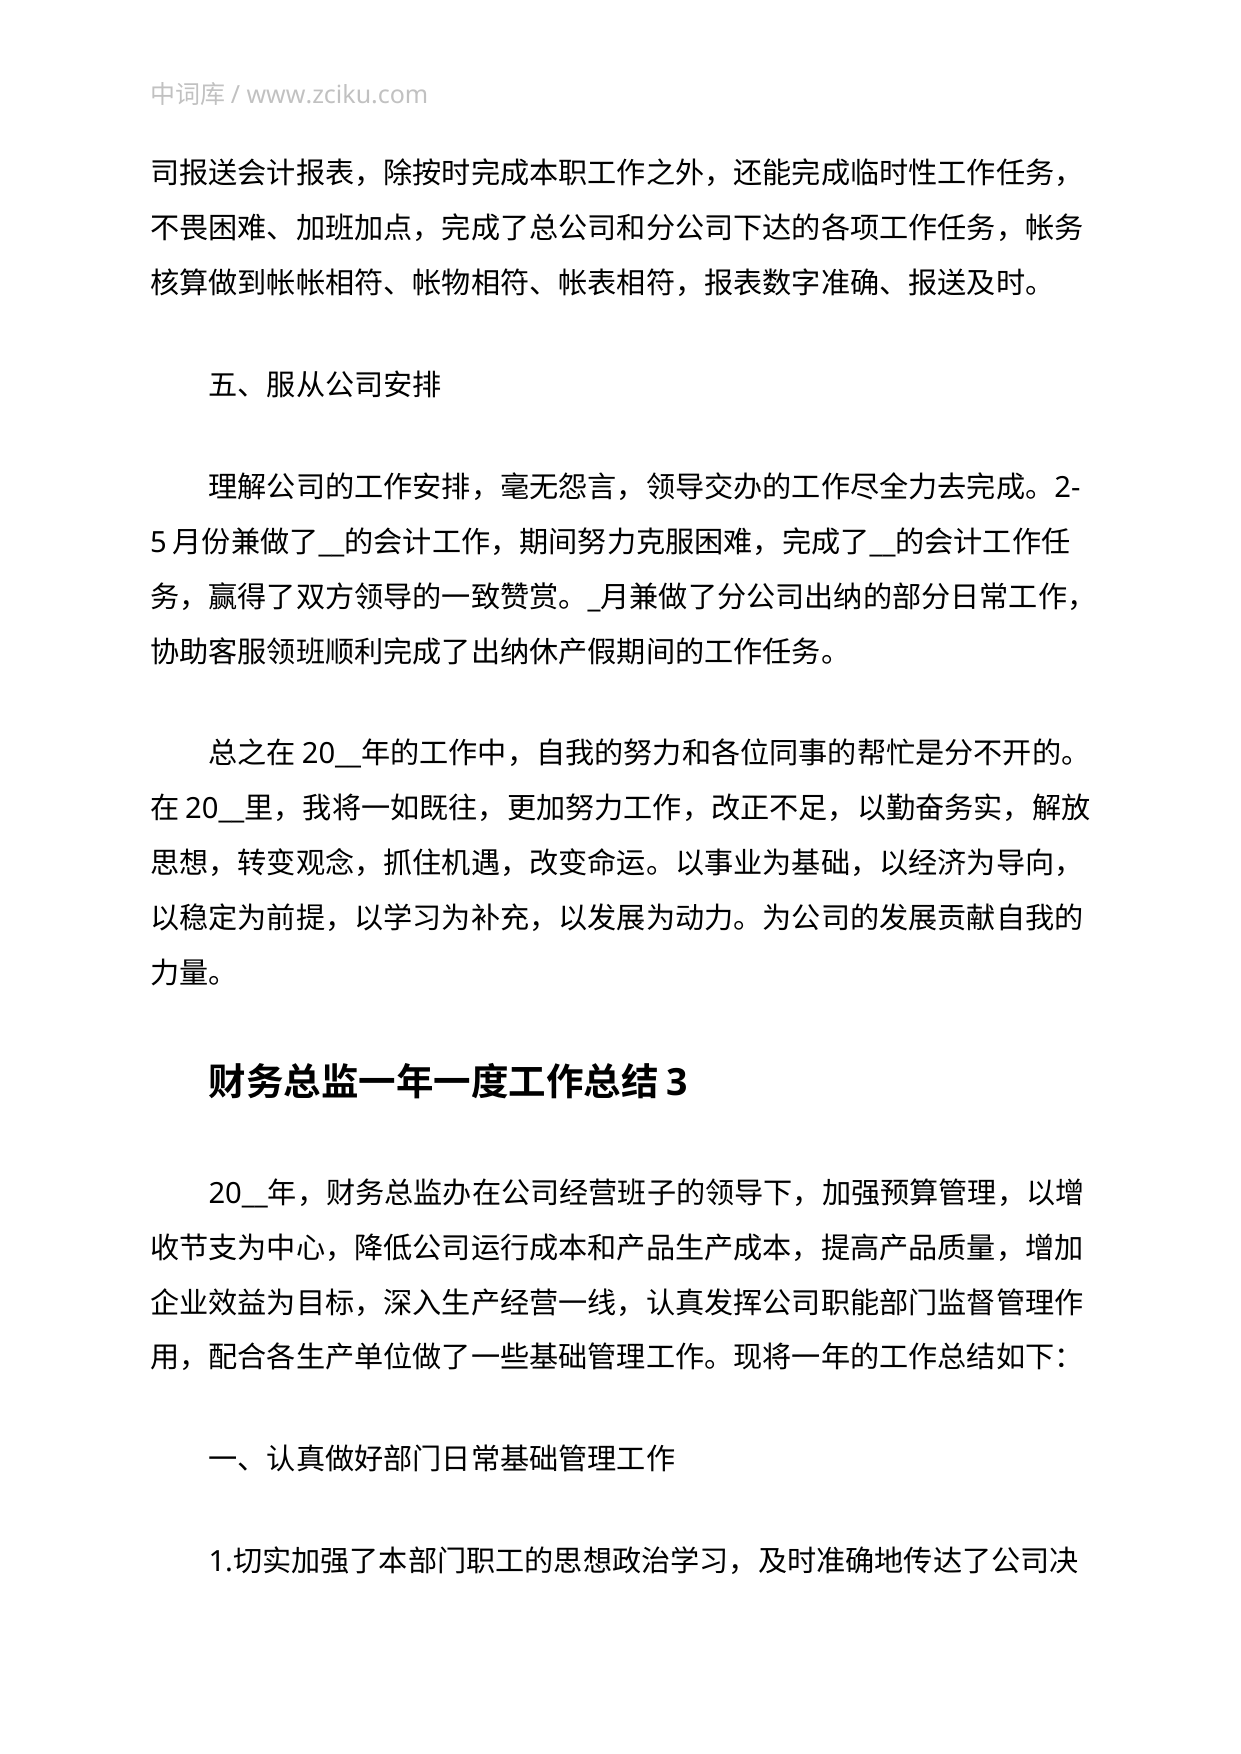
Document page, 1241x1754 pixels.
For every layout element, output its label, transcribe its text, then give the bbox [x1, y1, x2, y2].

text 理解公司的工作安排，毫无怨言，领导交办的工作尽全力去完成。2-5月份兼做了__的会计工作，期间努力克服困难，完成了__的会计工作任务，赢得了双方领导的一致赞赏。_月兼做了分公司出纳的部分日常工作，协助客服领班顺利完成了出纳休产假期间的工作任务。 [150, 463, 1090, 671]
text 五、服从公司安排 [150, 362, 1090, 404]
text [150, 1538, 1090, 1580]
text 一、认真做好部门日常基础管理工作 [150, 1436, 1090, 1478]
text 总之在20__年的工作中，自我的努力和各位同事的帮忙是分不开的。在20__里，我将一如既往，更加努力工作，改正不足，以勤奋务实，解放思想，转变观念，抓住机遇，改变命运。以事业为基础，以经济为导向，以稳定为前提，以学习为补充，以发展为动力。为公司的发展贡献自我的力量。 [150, 730, 1090, 992]
text 20__年，财务总监办在公司经营班子的领导下，加强预算管理，以增收节支为中心，降低公司运行成本和产品生产成本，提高产品质量，增加企业效益为目标，深入生产经营一线，认真发挥公司职能部门监督管理作用，配合各生产单位做了一些基础管理工作。现将一年的工作总结如下： [150, 1169, 1090, 1376]
text 财务总监一年一度工作总结3 [150, 1052, 1090, 1106]
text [150, 150, 1090, 302]
